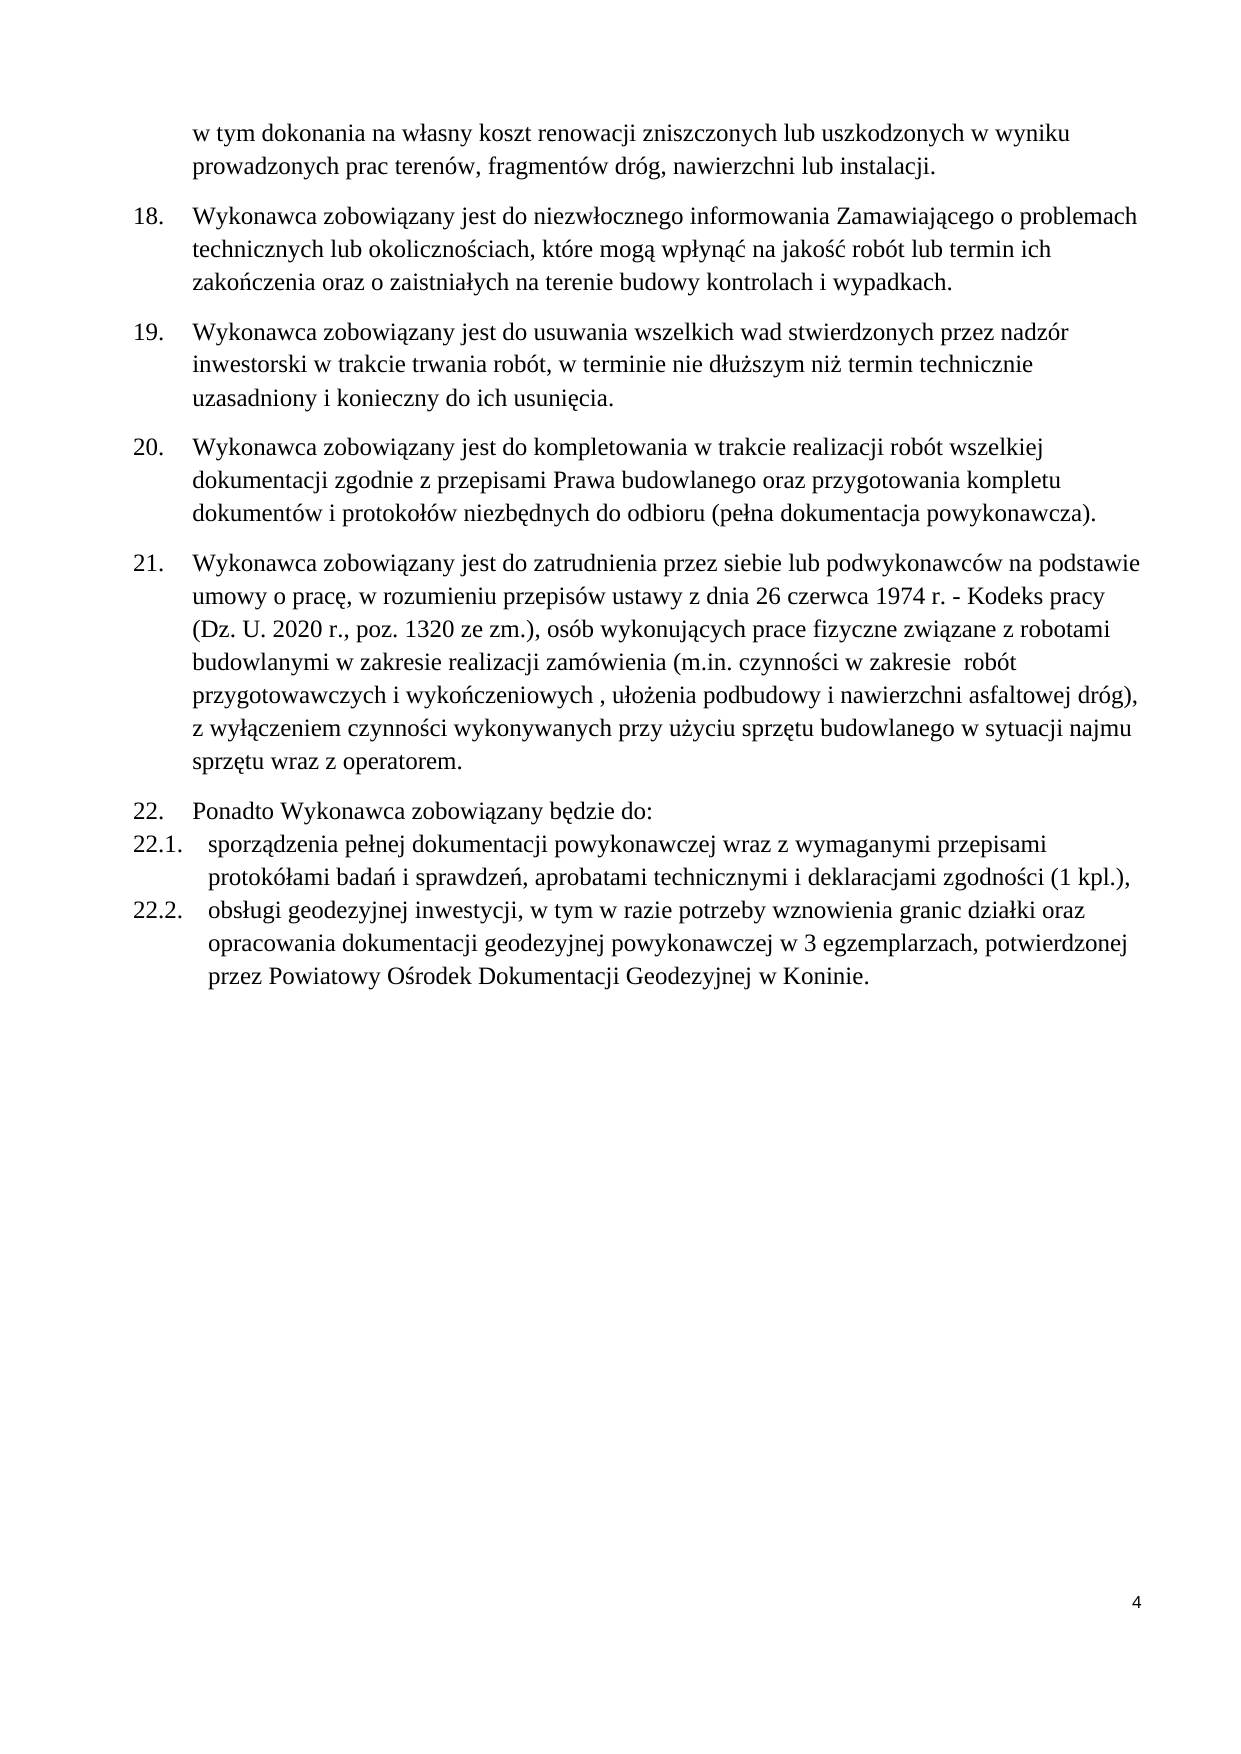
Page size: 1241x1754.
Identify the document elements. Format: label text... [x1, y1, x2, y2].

list Wykonawca zobowiązany jest do niezwłocznego informowania Zamawiającego o problemach technicznych lub okolicznościach, które mogą wpłynąć na jakość robót lub termin ich zakończenia oraz o zaistniałych na terenie budowy kontrolach i wypadkach. [133, 201, 1152, 296]
list obsługi geodezyjnej inwestycji, w tym w razie potrzeby wznowienia granic działki oraz opracowania dokumentacji geodezyjnej powykonawczej w 3 egzemplarzach, potwierdzonej przez Powiatowy Ośrodek Dokumentacji Geodezyjnej w Koninie. [133, 895, 1152, 990]
list Wykonawca zobowiązany jest do kompletowania w trakcie realizacji robót wszelkiej dokumentacji zgodnie z przepisami Prawa budowlanego oraz przygotowania kompletu dokumentów i protokołów niezbędnych do odbioru (pełna dokumentacja powykonawcza). [133, 432, 1152, 527]
list Wykonawca zobowiązany jest do usuwania wszelkich wad stwierdzonych przez nadzór inwestorski w trakcie trwania robót, w terminie nie dłuższym niż termin technicznie uzasadniony i konieczny do ich usunięcia. [133, 317, 1152, 411]
list Ponadto Wykonawca zobowiązany będzie do: [133, 796, 1152, 824]
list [133, 118, 1152, 180]
list Wykonawca zobowiązany jest do zatrudnienia przez siebie lub podwykonawców na podstawie umowy o pracę, w rozumieniu przepisów ustawy z dnia 26 czerwca 1974 r. - Kodeks pracy (Dz. U. 2020 r., poz. 1320 ze zm.), osób wykonujących prace fizyczne związane z robotami budowlanymi w zakresie realizacji zamówienia (m.in. czynności w zakresie robót przygotowawczych i wykończeniowych , ułożenia podbudowy i nawierzchni asfaltowej dróg), z wyłączeniem czynności wykonywanych przy użyciu sprzętu budowlanego w sytuacji najmu sprzętu wraz z operatorem. [133, 548, 1152, 775]
list sporządzenia pełnej dokumentacji powykonawczej wraz z wymaganymi przepisami protokółami badań i sprawdzeń, aprobatami technicznymi i deklaracjami zgodności (1 kpl.), [133, 829, 1152, 891]
